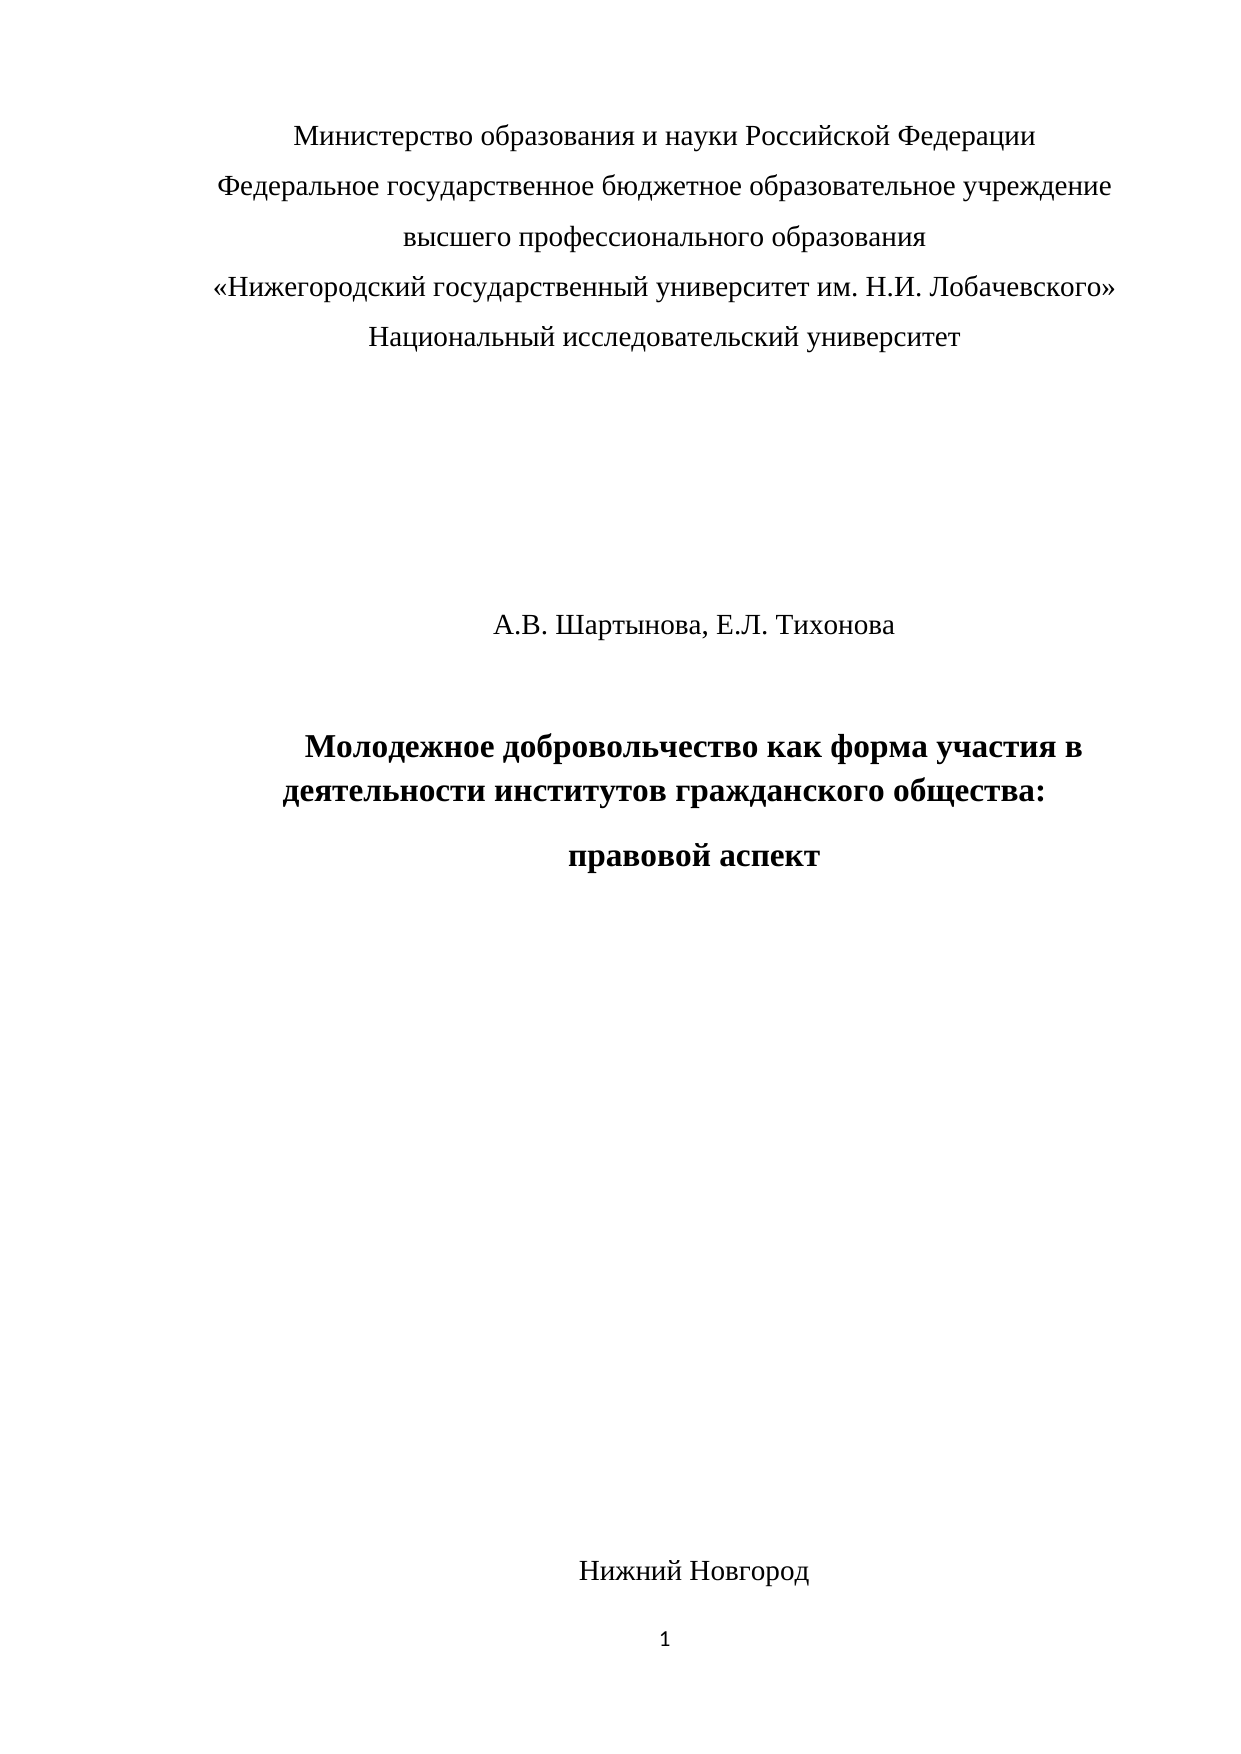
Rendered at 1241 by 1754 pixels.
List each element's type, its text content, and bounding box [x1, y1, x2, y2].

text Национальный исследовательский университет [177, 319, 1152, 353]
text Министерство образования и науки Российской Федерации [177, 118, 1152, 152]
text А.В. Шартынова, Е.Л. Тихонова [177, 607, 1152, 641]
text правовой аспект [177, 835, 1152, 873]
text Молодежное добровольчество как форма участия в деятельности институтов гражданского общества: [177, 726, 1152, 808]
text «Нижегородский государственный университет им. Н.И. Лобачевского» [177, 269, 1152, 303]
text Нижний Новгород [177, 1553, 1152, 1586]
text Федеральное государственное бюджетное образовательное учреждение [177, 168, 1152, 202]
text высшего профессионального образования [177, 219, 1152, 252]
